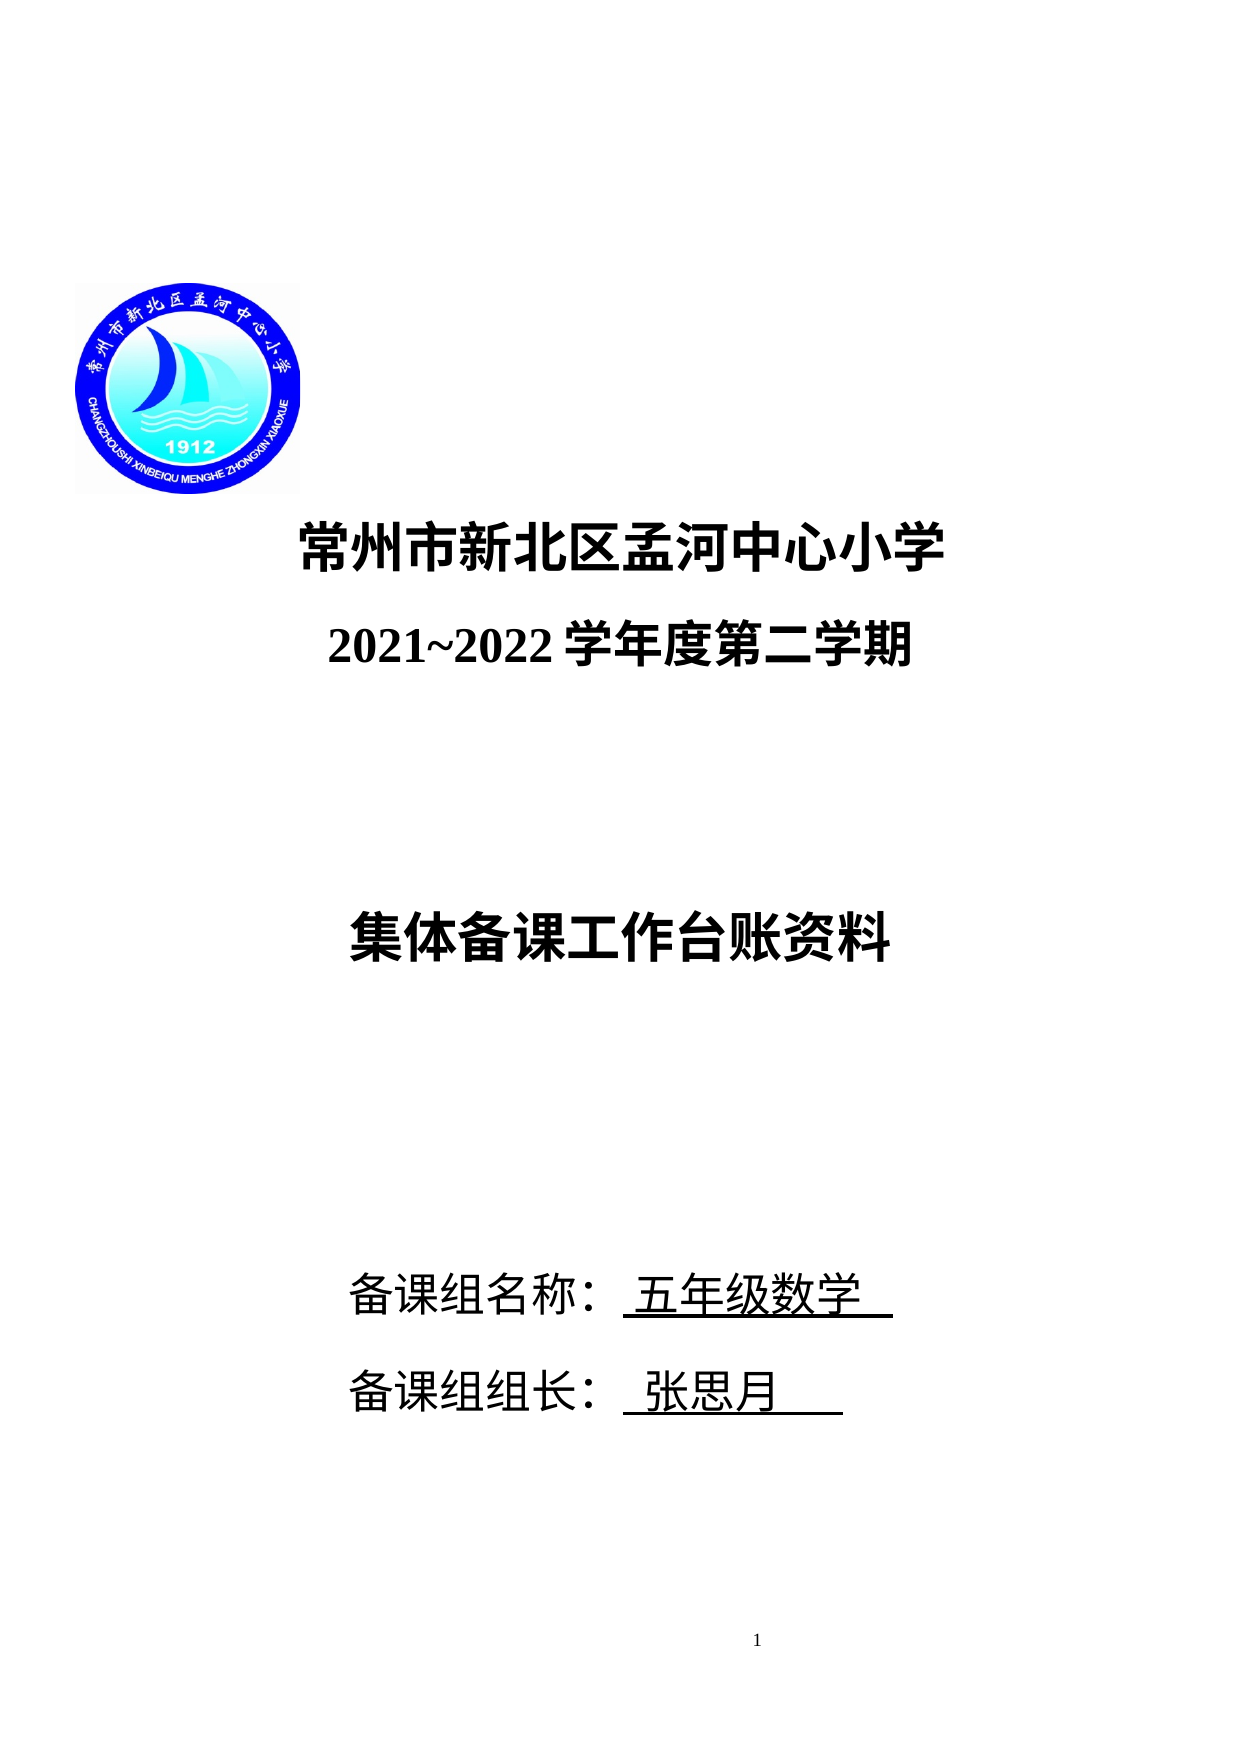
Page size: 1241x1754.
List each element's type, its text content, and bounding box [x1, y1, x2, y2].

text 备课组组长： 张思月 [187, 1340, 1053, 1437]
picture [75, 283, 300, 494]
text 常州市新北区孟河中心小学 [187, 495, 1053, 592]
text 备课组名称： 五年级数学 [187, 1242, 1053, 1340]
text 2021~2022学年度第二学期 [187, 592, 1053, 690]
text 集体备课工作台账资料 [187, 885, 1053, 982]
